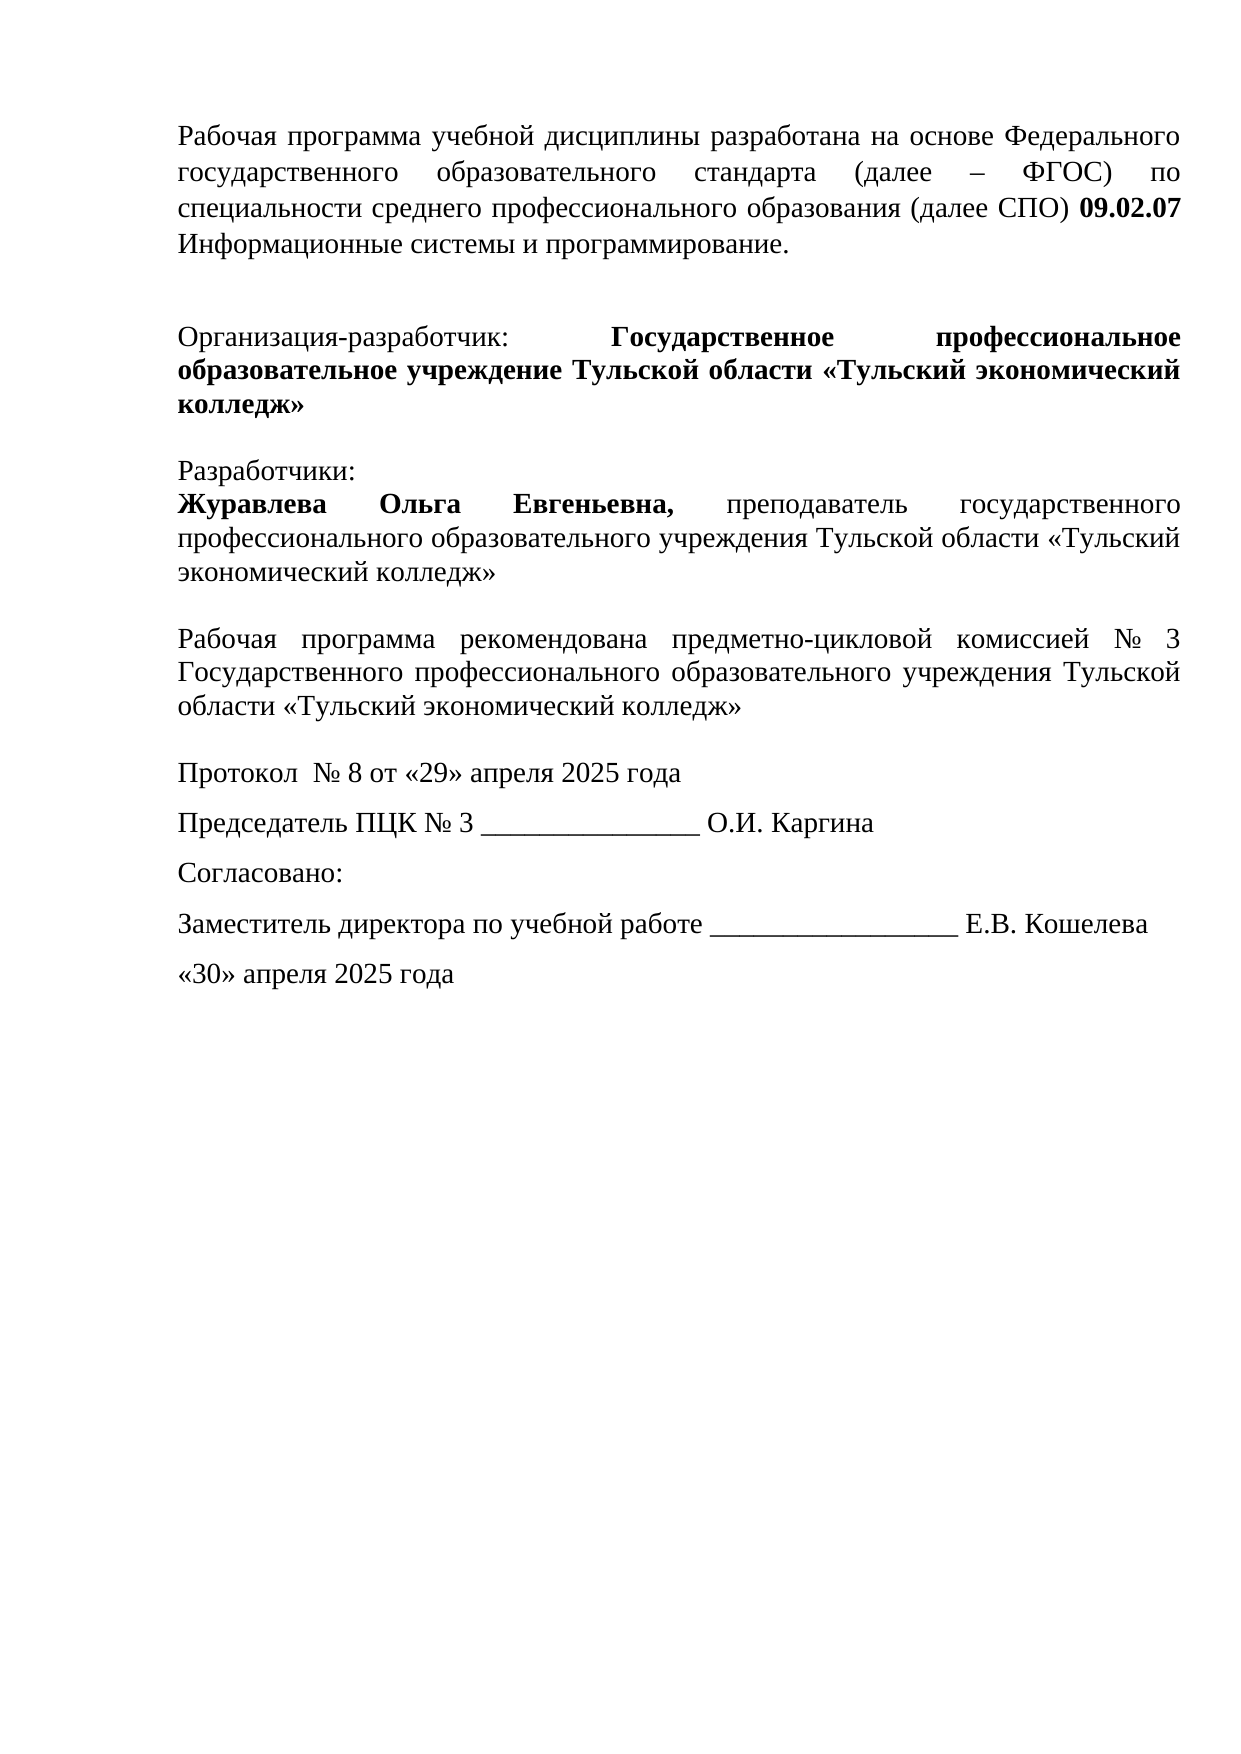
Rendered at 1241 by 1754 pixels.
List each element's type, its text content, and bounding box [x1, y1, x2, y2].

text Рабочая программа учебной дисциплины разработана на основе Федерального государственного образовательного стандарта (далее – ФГОС) по специальности среднего профессионального образования (далее СПО) 09.02.07 Информационные системы и программирование. [177, 118, 1181, 260]
text Согласовано: [177, 856, 1181, 889]
text Заместитель директора по учебной работе _________________ Е.В. Кошелева [177, 906, 1181, 939]
text Разработчики: [177, 453, 1181, 487]
text «30» апреля 2025 года [177, 956, 1181, 990]
text Журавлева Ольга Евгеньевна, преподаватель государственного профессионального образовательного учреждения Тульской области «Тульский экономический колледж» [177, 487, 1181, 587]
text Организация-разработчик: Государственное профессиональное образовательное учреждение Тульской области «Тульский экономический колледж» [177, 319, 1181, 419]
text Председатель ПЦК № 3 _______________ О.И. Каргина [177, 805, 1181, 839]
text Рабочая программа рекомендована предметно-цикловой комиссией № 3 Государственного профессионального образовательного учреждения Тульской области «Тульский экономический колледж» [177, 621, 1181, 721]
text Протокол № 8 от «29» апреля 2025 года [177, 755, 1181, 788]
